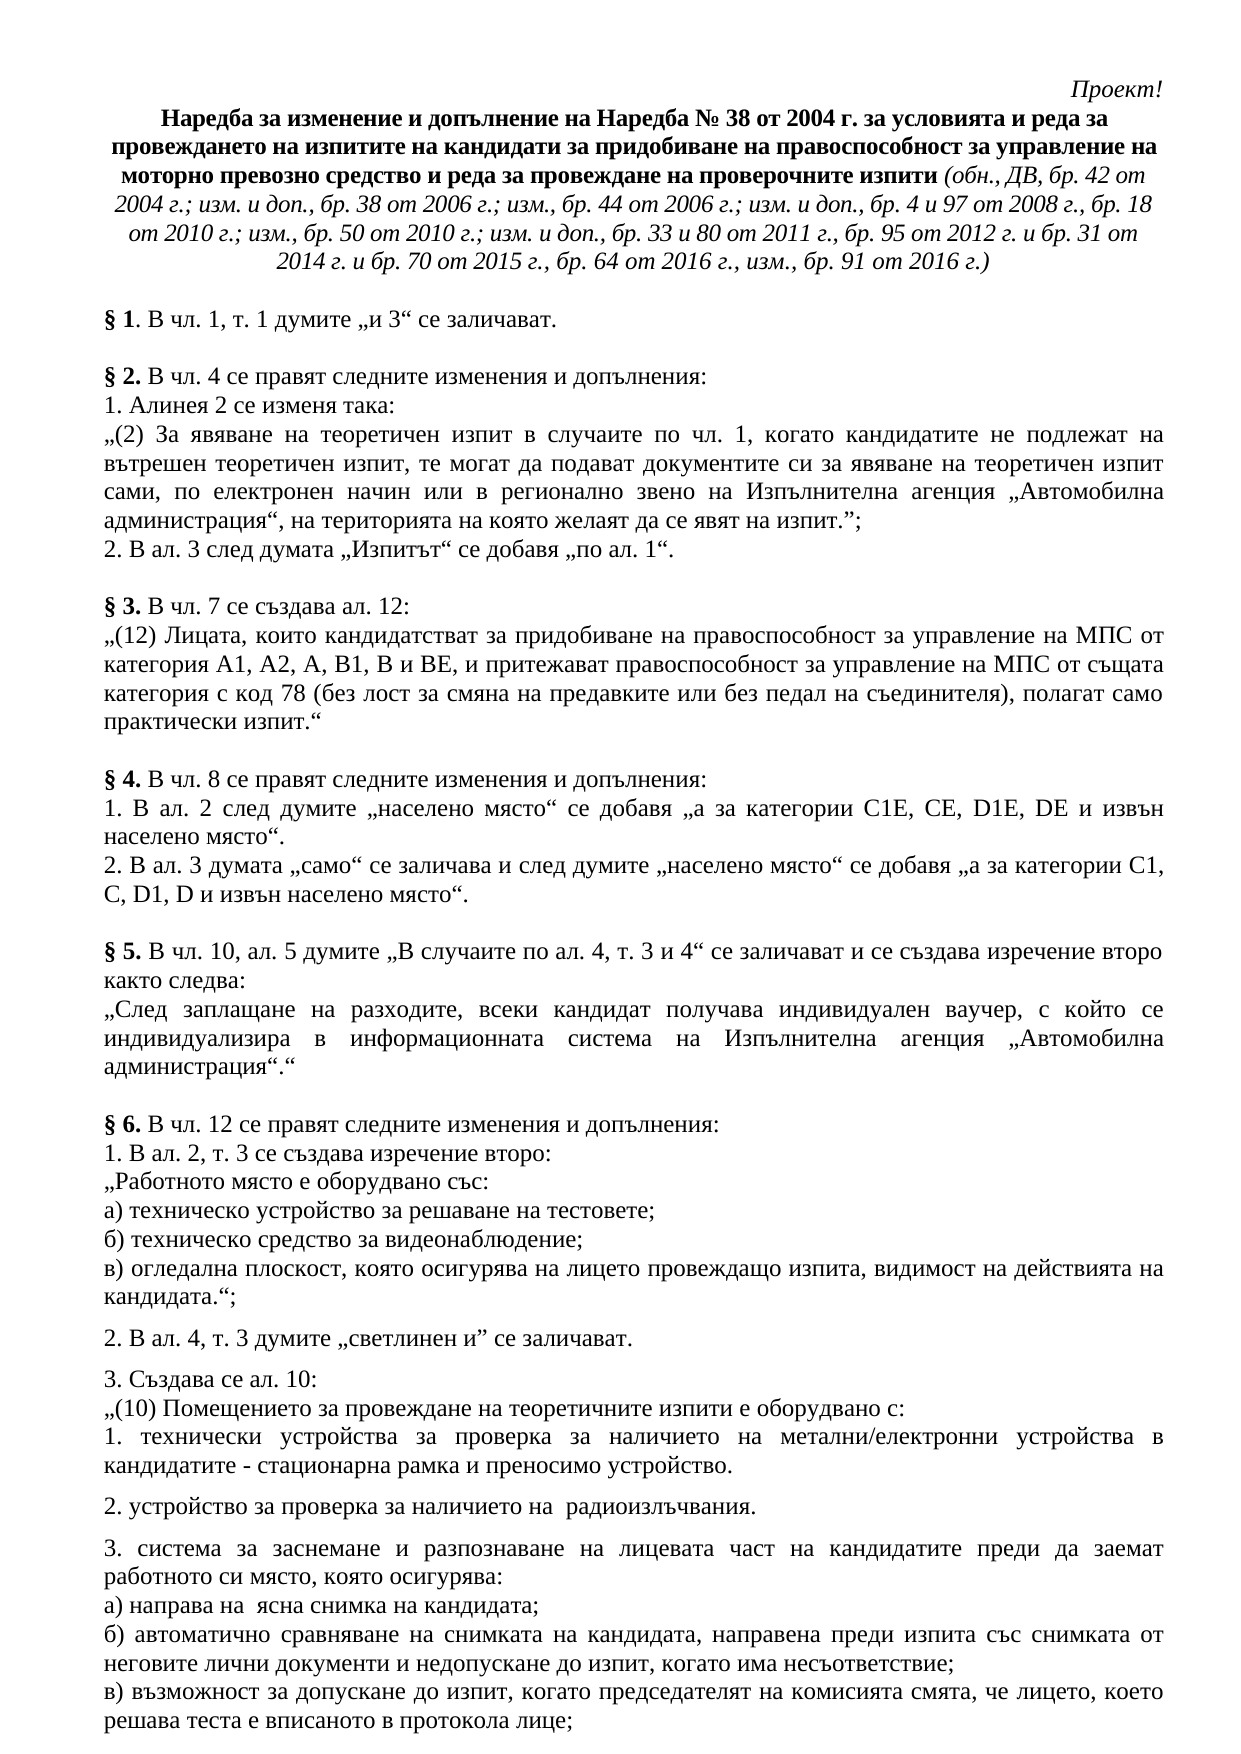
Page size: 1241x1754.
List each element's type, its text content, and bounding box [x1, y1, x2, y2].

text а) техническо устройство за решаване на тестовете; [103, 1195, 1165, 1224]
text 2. В ал. 3 думата „само“ се заличава и след думите „населено място“ се добавя „а за категории С1, С, D1, D и извън населено място“. [103, 850, 1165, 908]
text „(2) За явяване на теоретичен изпит в случаите по чл. 1, когато кандидатите не подлежат на вътрешен теоретичен изпит, те могат да подават документите си за явяване на теоретичен изпит сами, по електронен начин или в регионално звено на Изпълнителна агенция „Автомобилна администрация“, на територията на която желаят да се явят на изпит.”; [103, 419, 1165, 534]
text а) направа на ясна снимка на кандидата; [103, 1590, 1165, 1619]
text в) огледална плоскост, която осигурява на лицето провеждащо изпита, видимост на действията на кандидата.“; [103, 1253, 1165, 1310]
text 3. система за заснемане и разпознаване на лицевата част на кандидатите преди да заемат работното си място, която осигурява: [103, 1533, 1165, 1590]
text 3. Създава се ал. 10: [103, 1364, 1165, 1393]
text § 5. В чл. 10, ал. 5 думите „В случаите по ал. 4, т. 3 и 4“ се заличават и се създава изречение второ както следва: [103, 936, 1165, 994]
text б) автоматично сравняване на снимката на кандидата, направена преди изпита със снимката от неговите лични документи и недопускане до изпит, когато има несъответствие; [103, 1619, 1165, 1676]
text „(10) Помещението за провеждане на теоретичните изпити е оборудвано с: [103, 1393, 1165, 1421]
text 2. В ал. 4, т. 3 думите „светлинен и” се заличават. [103, 1323, 1165, 1351]
text § 6. В чл. 12 се правят следните изменения и допълнения: [103, 1109, 1165, 1138]
text б) техническо средство за видеонаблюдение; [103, 1224, 1165, 1253]
text Наредба за изменение и допълнение на Наредба № 38 от 2004 г. за условията и реда за провеждането на изпитите на кандидати за придобиване на правоспособност за управление на моторно превозно средство и реда за провеждане на проверочните изпити (обн., ДВ, бр. 42 от 2004 г.; изм. и доп., бр. 38 от 2006 г.; изм., бр. 44 от 2006 г.; изм. и доп., бр. 4 и 97 от 2008 г., бр. 18 от 2010 г.; изм., бр. 50 от 2010 г.; изм. и доп., бр. 33 и 80 от 2011 г., бр. 95 от 2012 г. и бр. 31 от 2014 г. и бр. 70 от 2015 г., бр. 64 от 2016 г., изм., бр. 91 от 2016 г.) [103, 103, 1165, 275]
text 1. Алинея 2 се изменя така: [103, 390, 1165, 419]
text § 2. В чл. 4 се правят следните изменения и допълнения: [103, 361, 1165, 390]
text § 3. В чл. 7 се създава ал. 12: [103, 591, 1165, 620]
text 1. технически устройства за проверка за наличието на метални/електронни устройства в кандидатите - стационарна рамка и преносимо устройство. [103, 1421, 1165, 1479]
text § 1. В чл. 1, т. 1 думите „и 3“ се заличават. [103, 304, 1165, 333]
text „След заплащане на разходите, всеки кандидат получава индивидуален ваучер, с който се индивидуализира в информационната система на Изпълнителна агенция „Автомобилна администрация“.“ [103, 994, 1165, 1080]
text 2. В ал. 3 след думата „Изпитът“ се добавя „по ал. 1“. [103, 534, 1165, 563]
text „Работното място е оборудвано със: [103, 1166, 1165, 1195]
text 1. В ал. 2, т. 3 се създава изречение второ: [103, 1138, 1165, 1166]
text в) възможност за допускане до изпит, когато председателят на комисията смята, че лицето, което решава теста е вписаното в протокола лице; [103, 1676, 1165, 1734]
text 1. В ал. 2 след думите „населено място“ се добавя „а за категории С1Е, СЕ, D1Е, DЕ и извън населено място“. [103, 793, 1165, 850]
text „(12) Лицата, които кандидатстват за придобиване на правоспособност за управление на МПС от категория А1, А2, А, В1, В и ВЕ, и притежават правоспособност за управление на МПС от същата категория с код 78 (без лост за смяна на предавките или без педал на съединителя), полагат само практически изпит.“ [103, 620, 1165, 735]
text 2. устройство за проверка за наличието на радиоизлъчвания. [103, 1491, 1165, 1520]
text Проект! [103, 74, 1165, 103]
text § 4. В чл. 8 се правят следните изменения и допълнения: [103, 764, 1165, 793]
